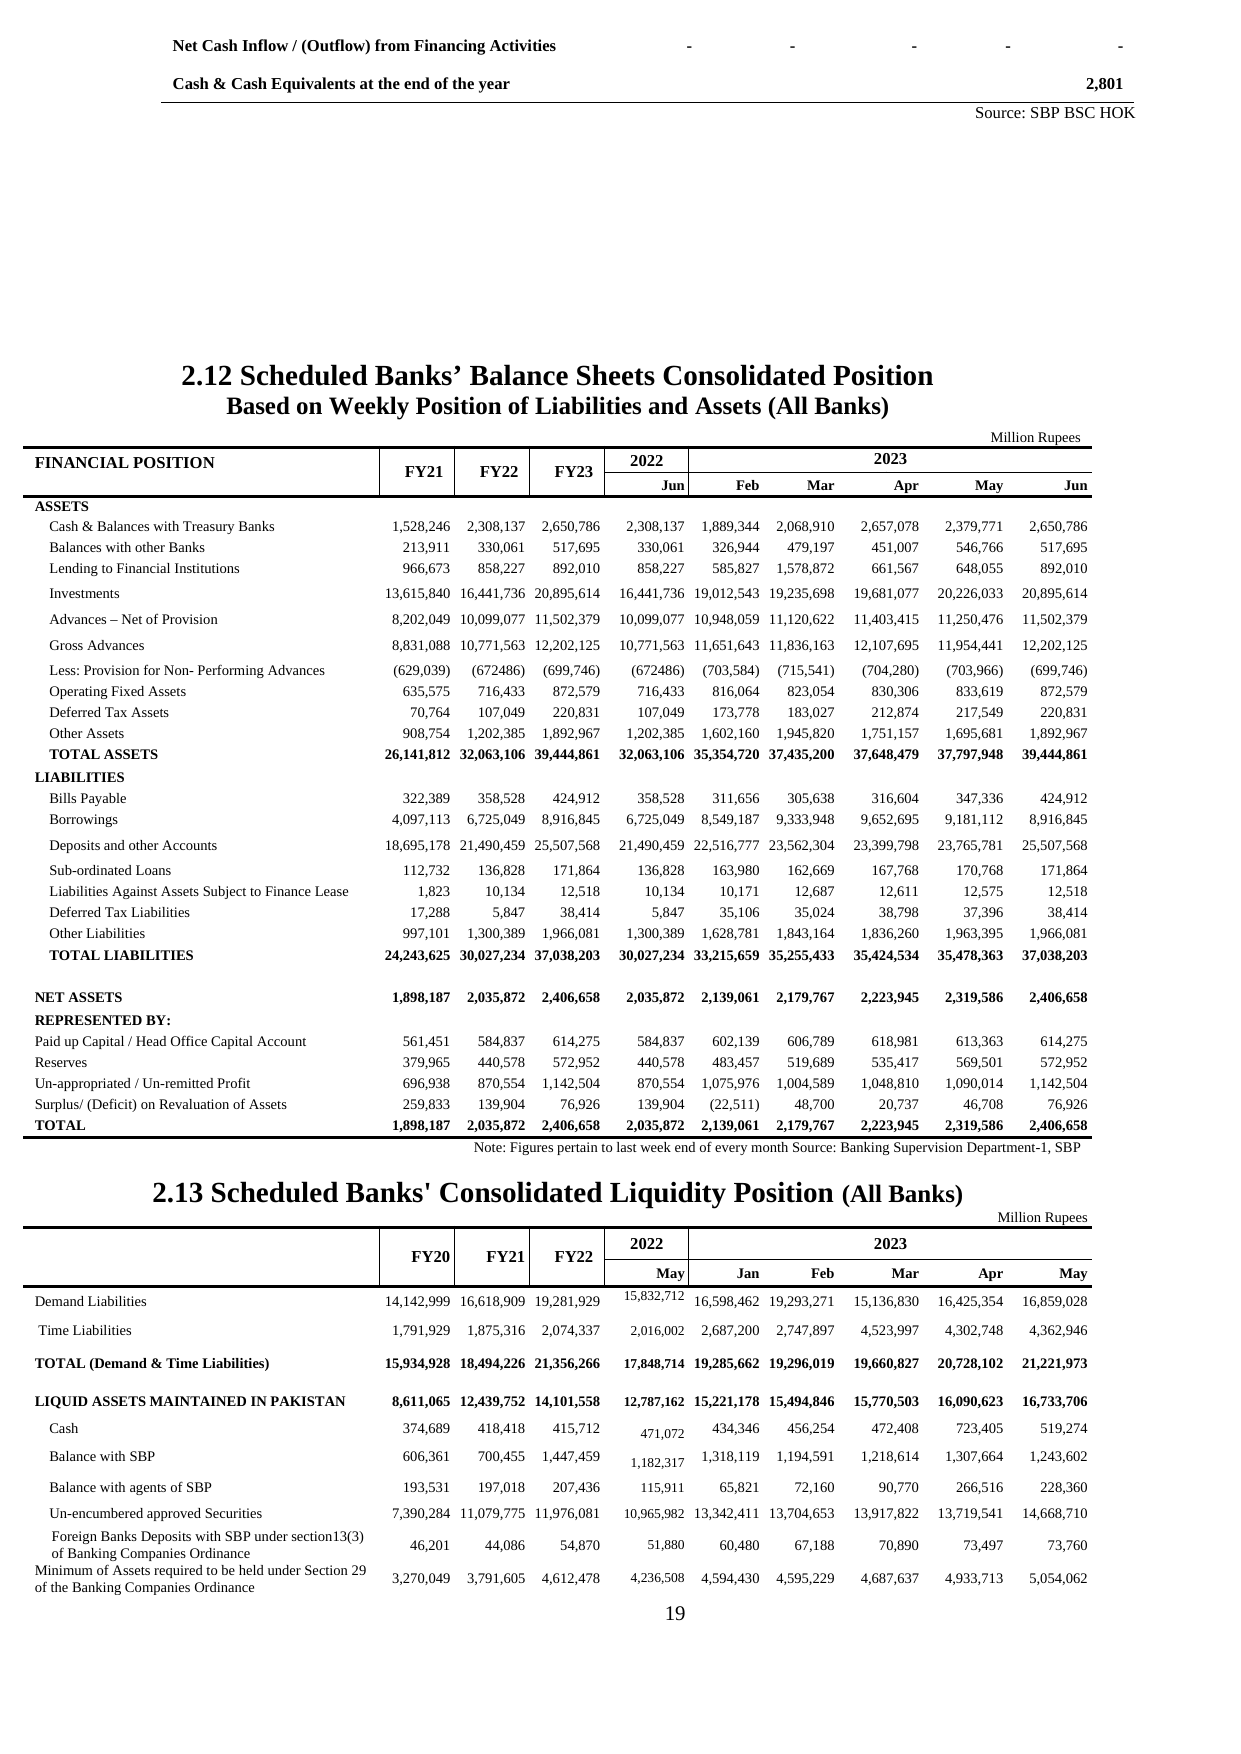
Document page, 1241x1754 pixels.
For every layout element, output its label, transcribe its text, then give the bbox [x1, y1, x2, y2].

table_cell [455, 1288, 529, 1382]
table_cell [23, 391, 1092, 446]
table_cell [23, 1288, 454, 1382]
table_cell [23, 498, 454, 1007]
text Source: SBP BSC HOK [900, 103, 1200, 122]
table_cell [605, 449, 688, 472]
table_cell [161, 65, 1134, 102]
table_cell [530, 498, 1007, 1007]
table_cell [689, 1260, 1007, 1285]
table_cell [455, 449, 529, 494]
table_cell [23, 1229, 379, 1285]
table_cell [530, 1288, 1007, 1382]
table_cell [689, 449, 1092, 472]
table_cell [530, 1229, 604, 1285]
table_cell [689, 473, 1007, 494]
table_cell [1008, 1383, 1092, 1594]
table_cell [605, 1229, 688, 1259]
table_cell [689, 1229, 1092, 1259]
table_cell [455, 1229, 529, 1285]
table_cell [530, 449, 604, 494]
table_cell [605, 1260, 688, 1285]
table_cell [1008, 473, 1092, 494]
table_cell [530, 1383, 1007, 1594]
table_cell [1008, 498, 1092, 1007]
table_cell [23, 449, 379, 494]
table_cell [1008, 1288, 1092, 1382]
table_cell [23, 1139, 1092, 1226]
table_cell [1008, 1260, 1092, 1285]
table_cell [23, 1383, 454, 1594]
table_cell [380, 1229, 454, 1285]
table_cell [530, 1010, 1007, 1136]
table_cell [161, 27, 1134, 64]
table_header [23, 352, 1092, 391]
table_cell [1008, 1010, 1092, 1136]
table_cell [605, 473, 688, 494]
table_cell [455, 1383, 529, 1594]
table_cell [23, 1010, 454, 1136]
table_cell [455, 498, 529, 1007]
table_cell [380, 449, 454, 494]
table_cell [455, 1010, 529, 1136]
